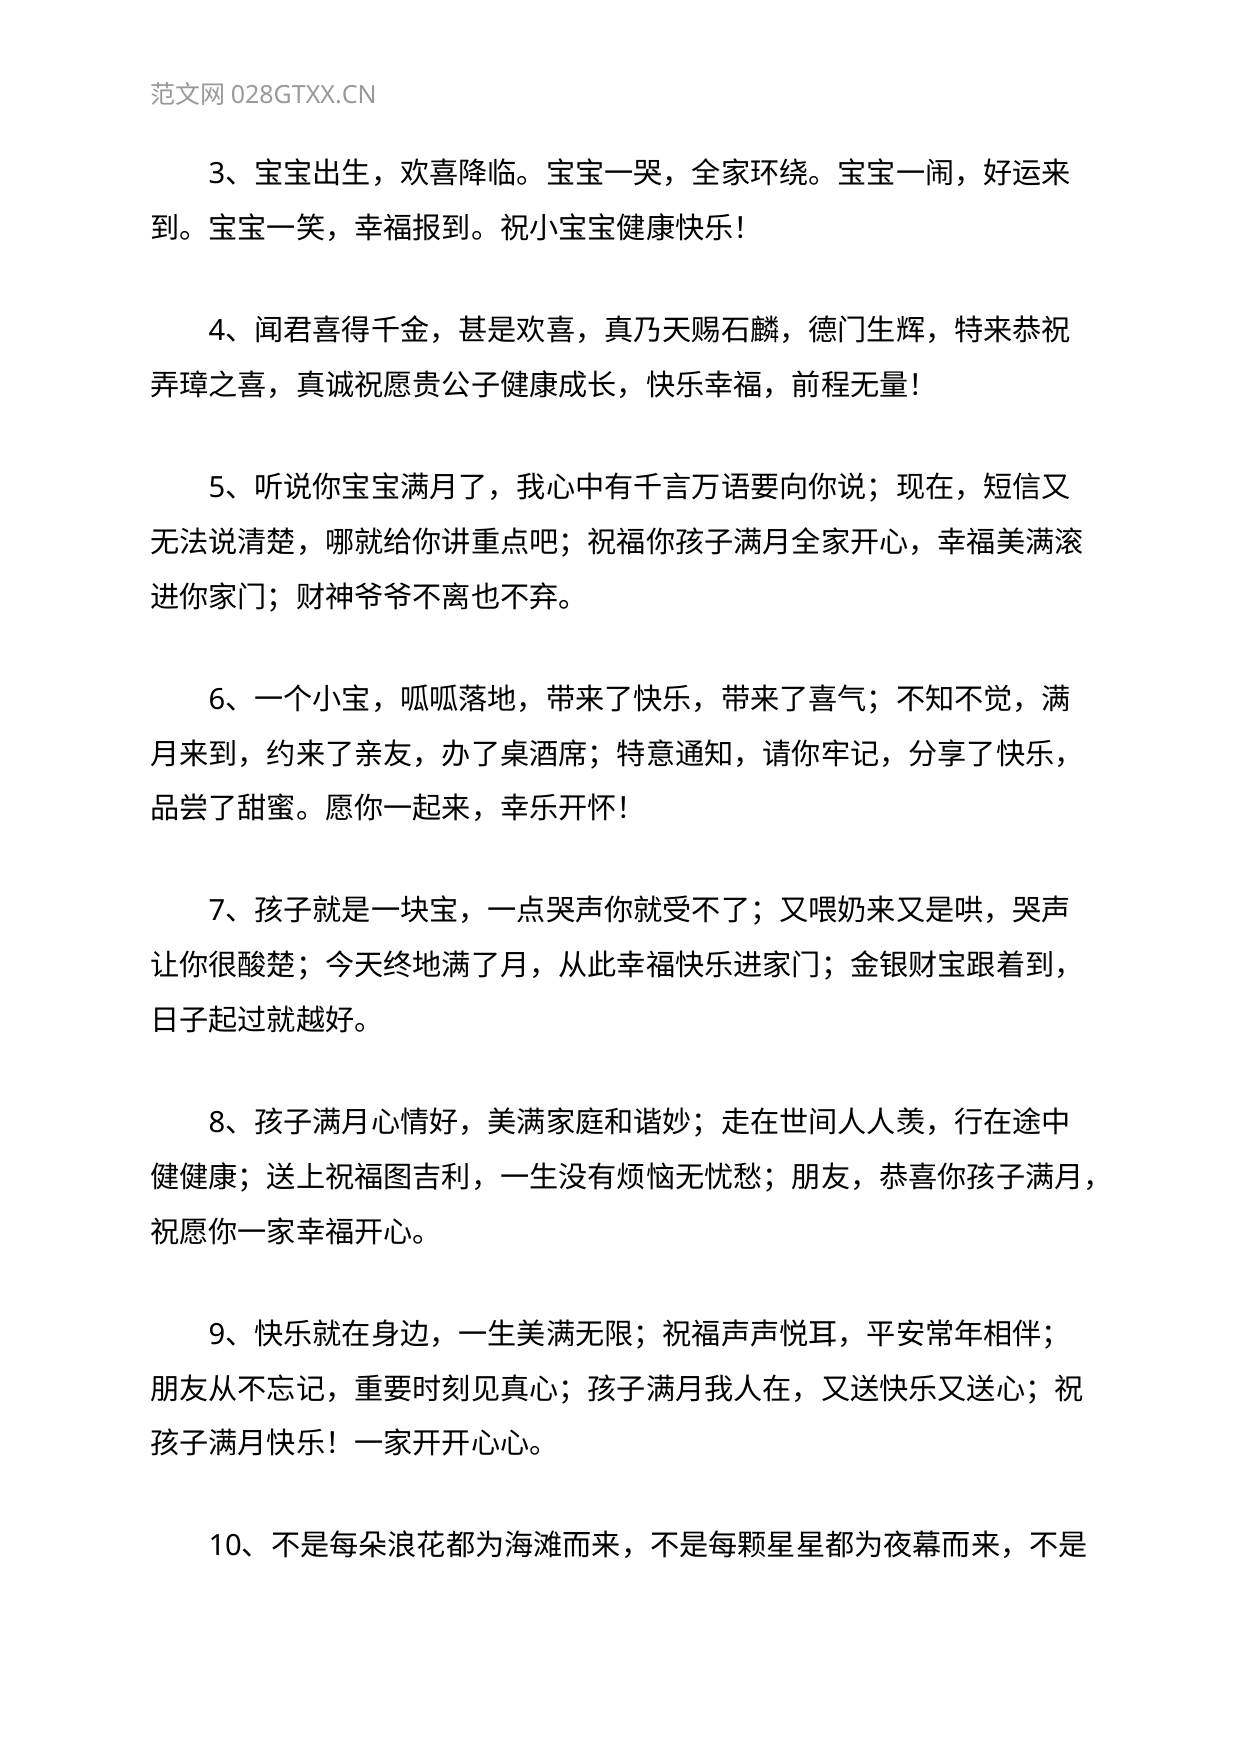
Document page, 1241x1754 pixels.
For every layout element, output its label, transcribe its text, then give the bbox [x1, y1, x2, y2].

text 5、听说你宝宝满月了，我心中有千言万语要向你说；现在，短信又无法说清楚，哪就给你讲重点吧；祝福你孩子满月全家开心，幸福美满滚进你家门；财神爷爷不离也不弃。 [150, 463, 1090, 616]
text 3、宝宝出生，欢喜降临。宝宝一哭，全家环绕。宝宝一闹，好运来到。宝宝一笑，幸福报到。祝小宝宝健康快乐！ [150, 150, 1090, 247]
text 4、闻君喜得千金，甚是欢喜，真乃天赐石麟，德门生辉，特来恭祝弄璋之喜，真诚祝愿贵公子健康成长，快乐幸福，前程无量！ [150, 307, 1090, 404]
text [150, 1522, 1090, 1564]
text 8、孩子满月心情好，美满家庭和谐妙；走在世间人人羡，行在途中健健康；送上祝福图吉利，一生没有烦恼无忧愁；朋友，恭喜你孩子满月，祝愿你一家幸福开心。 [150, 1098, 1090, 1251]
text 6、一个小宝，呱呱落地，带来了快乐，带来了喜气；不知不觉，满月来到，约来了亲友，办了桌酒席；特意通知，请你牢记，分享了快乐，品尝了甜蜜。愿你一起来，幸乐开怀！ [150, 675, 1090, 827]
text 7、孩子就是一块宝，一点哭声你就受不了；又喂奶来又是哄，哭声让你很酸楚；今天终地满了月，从此幸福快乐进家门；金银财宝跟着到，日子起过就越好。 [150, 887, 1090, 1039]
text 9、快乐就在身边，一生美满无限；祝福声声悦耳，平安常年相伴；朋友从不忘记，重要时刻见真心；孩子满月我人在，又送快乐又送心；祝孩子满月快乐！一家开开心心。 [150, 1310, 1090, 1462]
